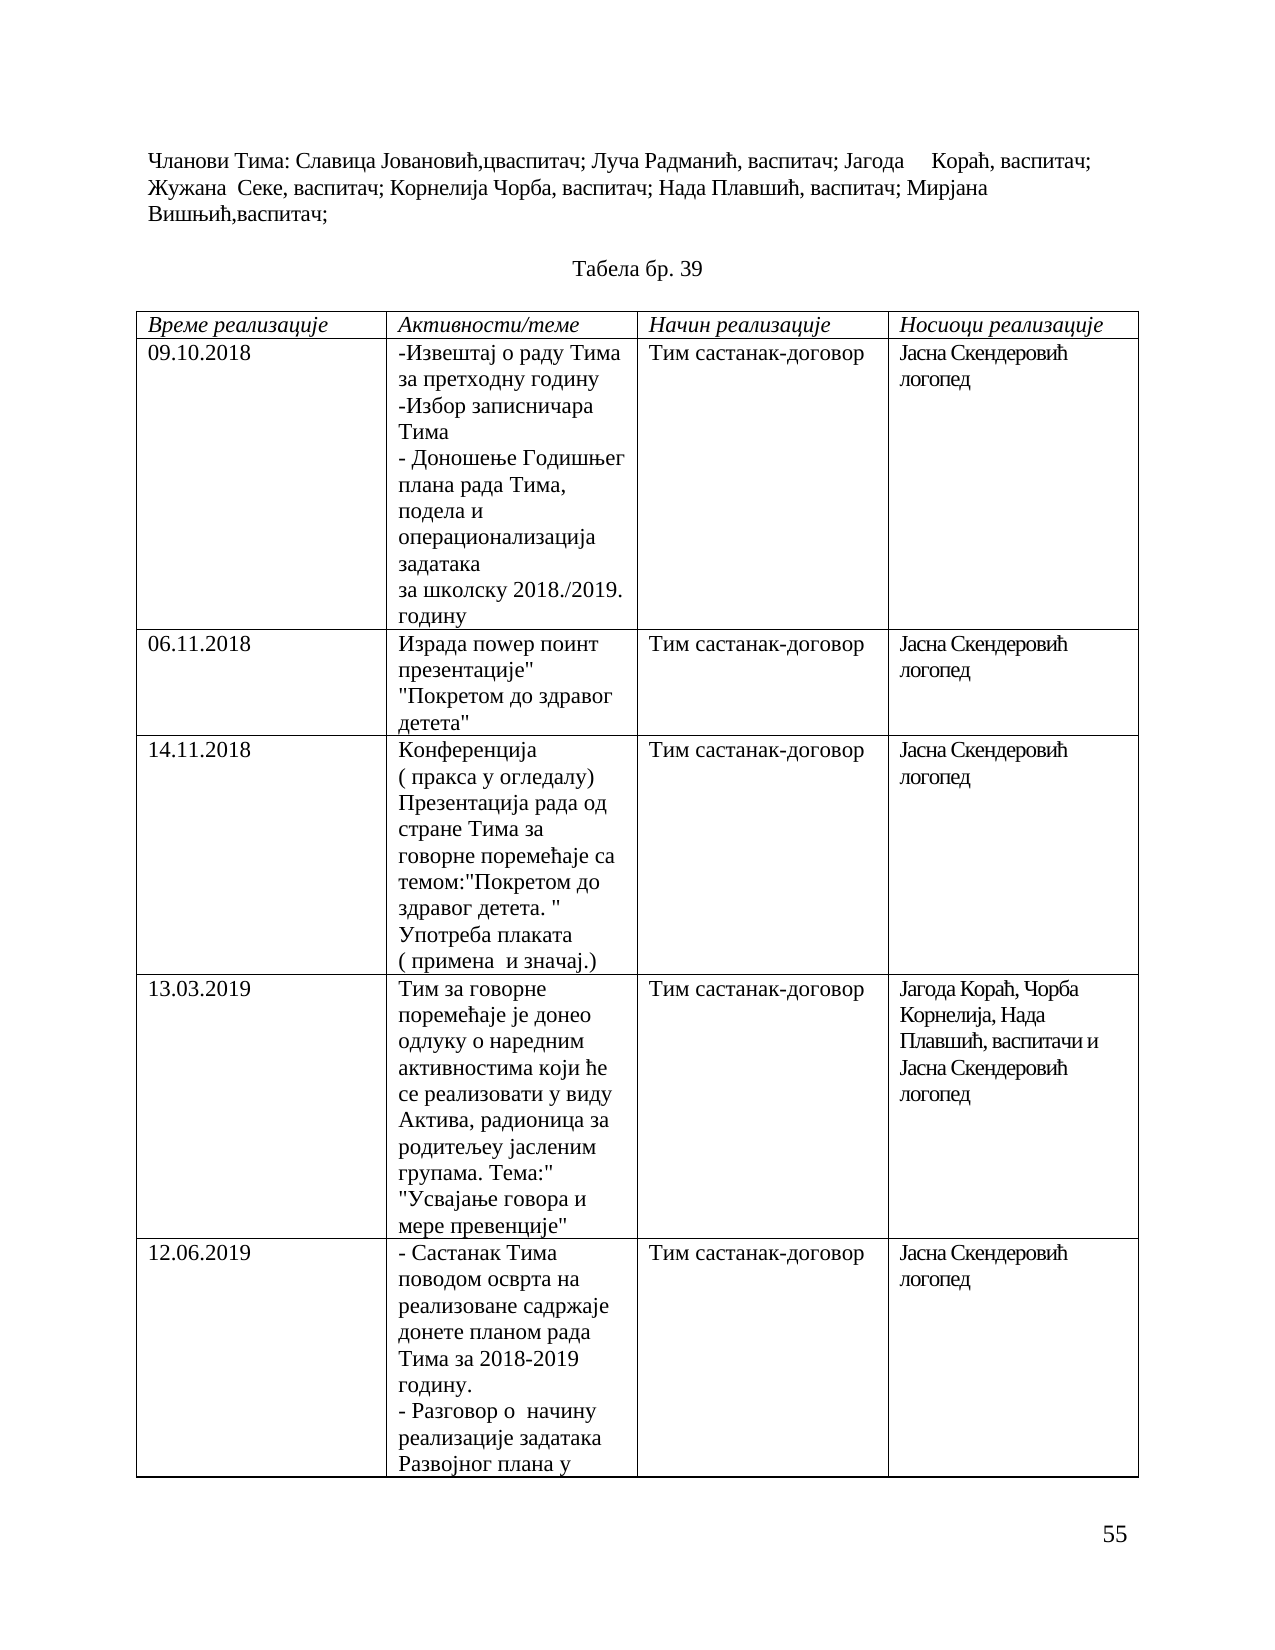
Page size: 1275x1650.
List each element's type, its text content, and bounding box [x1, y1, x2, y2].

text Чланови Тима: Славица Јовановић,цваспитач; Луча Радманић, васпитач; Јагода Кораћ, васпитач; Жужана Секе, васпитач; Корнелија Чорба, васпитач; Нада Плавшић, васпитач; Мирјана Вишњић,васпитач; [148, 148, 1127, 227]
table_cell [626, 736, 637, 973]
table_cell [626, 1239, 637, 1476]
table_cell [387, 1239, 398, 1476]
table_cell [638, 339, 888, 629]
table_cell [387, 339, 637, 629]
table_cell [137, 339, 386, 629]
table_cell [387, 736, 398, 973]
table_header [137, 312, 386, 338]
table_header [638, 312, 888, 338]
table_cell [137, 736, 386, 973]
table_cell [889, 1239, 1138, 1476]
text Табела бр. 39 [148, 255, 1127, 282]
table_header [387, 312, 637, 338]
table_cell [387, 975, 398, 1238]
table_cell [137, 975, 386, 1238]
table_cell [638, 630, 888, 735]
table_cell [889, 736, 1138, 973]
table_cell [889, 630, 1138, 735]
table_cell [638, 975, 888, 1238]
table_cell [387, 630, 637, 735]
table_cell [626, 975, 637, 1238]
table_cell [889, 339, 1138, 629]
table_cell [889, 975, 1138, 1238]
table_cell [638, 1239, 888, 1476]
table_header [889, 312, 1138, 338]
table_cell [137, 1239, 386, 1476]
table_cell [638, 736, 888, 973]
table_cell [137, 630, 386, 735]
